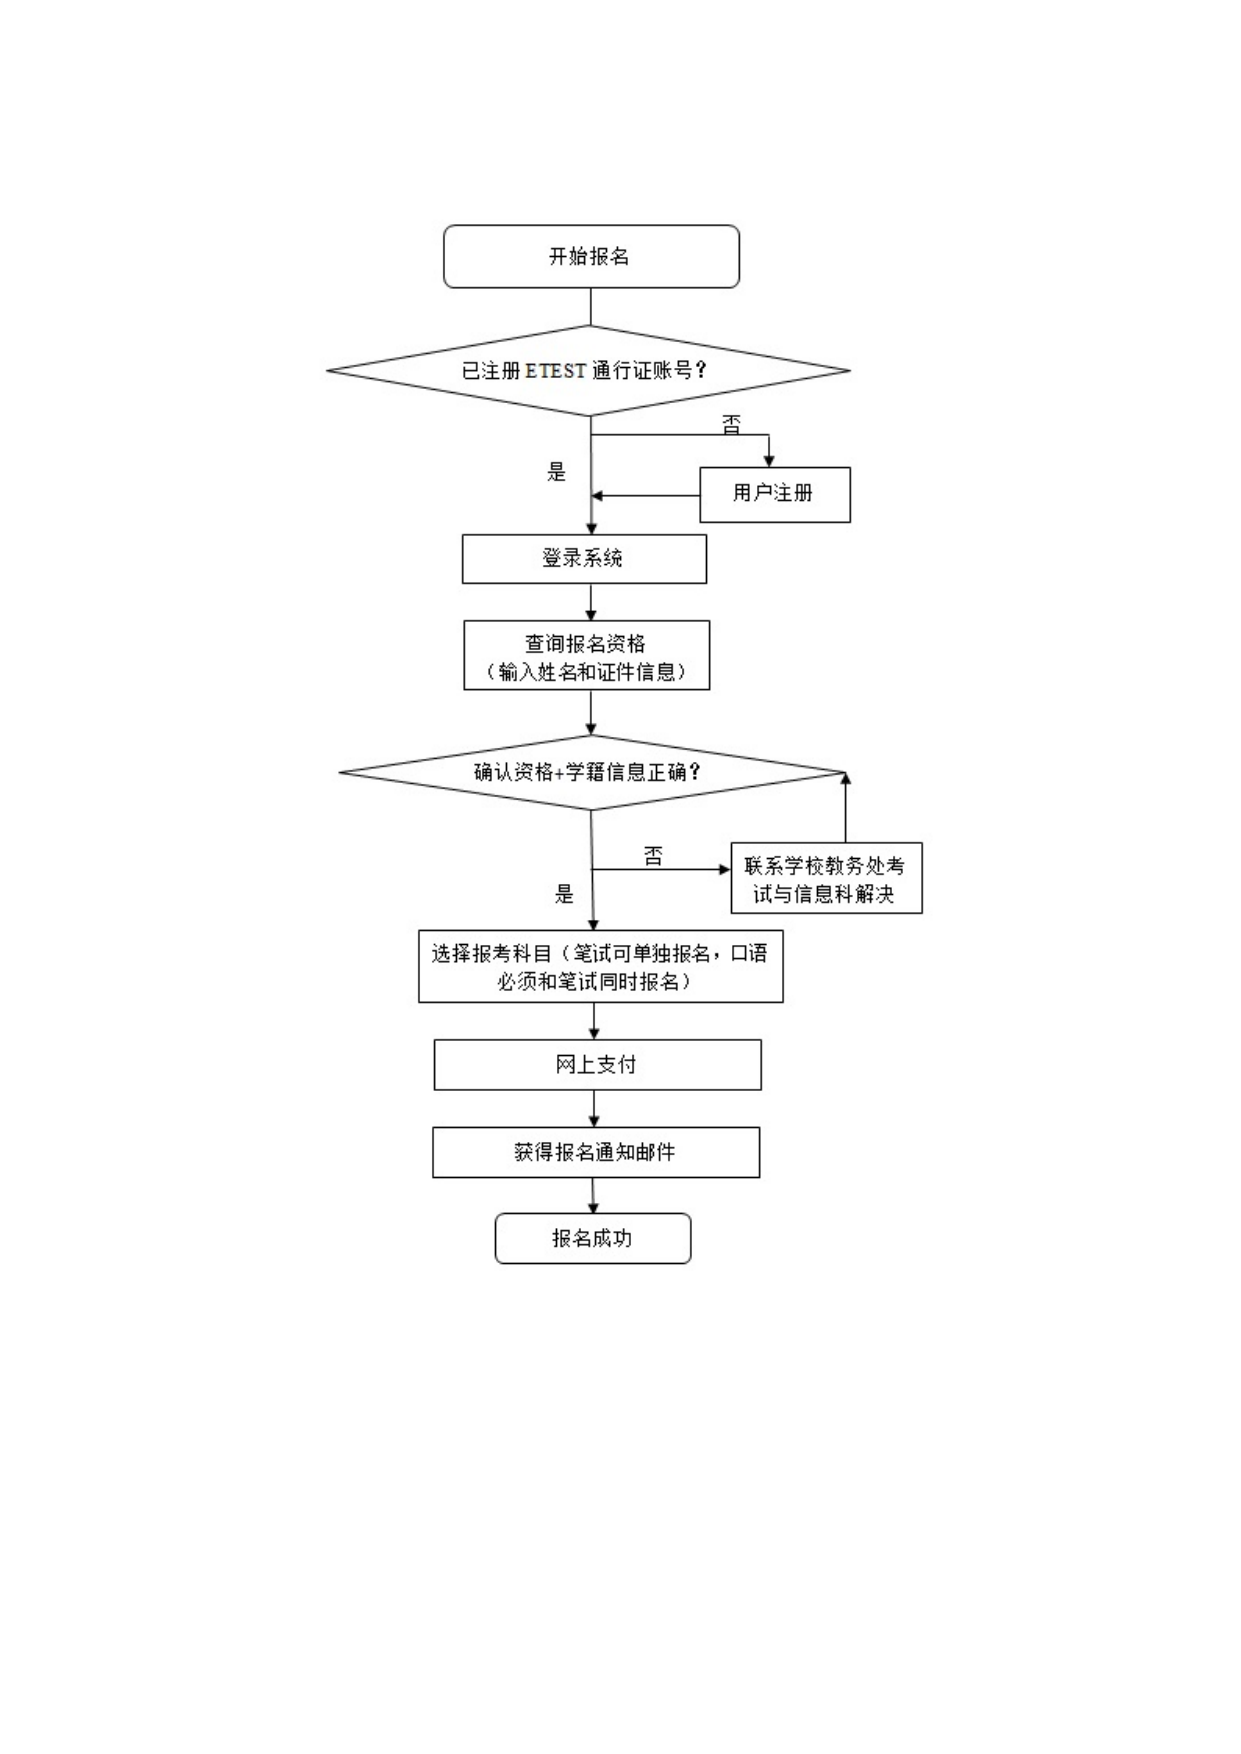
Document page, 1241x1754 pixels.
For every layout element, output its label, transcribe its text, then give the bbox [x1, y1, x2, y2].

table_header 各相关单位： 根据教育部考试中心和重庆市教育考试院相关文件与通知精神，2018年12月全国大学外语四、六级考试报名实行网上报名，现将网上报名有关事项通知如下： 一、考试科目及时间 1.笔试考试时间 2.口试考试时间（注：我校无口语考试考点，请选择其他考点报考。口语考试不再设报名资格的限制，自愿报名，但不能单独报考口语，即只有报名参加笔试的考生才有资格报名参加同级别的口语考试。） 英语四级口语考试（CET-SET4）考试时间为11月17日（F183次），英语六级口语考试（CET-SET6）考试时间为11月18日（S184次），具体场次安排如下： 二、报名对象及报名条件 1.报名对象： 我校在校全日制本科生、在校研究生和经网络与继续教育学院确认过的在校成教、自考学生。 2.报名条件： （1）报考英语四级不受限制； （2）报考英语六级的须英语四级成绩达到425分或获得大学英语四级合格证书； （3）所有学生只能报考四级或六级中的一个等级。 三、报名缴费时间及办法 1.报名缴费时间： 9月20日12:30--10月10日17:00 2.报名网址： 全国大学外语四、六级考试报名网（http://cet.etest.edu.cn/） 3.注意事项： 由于考试场地限制，本次考试将进行人数限制，先报先得，报满为止，具体人数限制如下： （2）本次考试全市各考点全部实行网上报名，需要参加大学外语四六级考试的同学请在规定时间内尽快完成网上报名和缴费，报名工作截止后，无法接受任何理由的补报名。 （3）请使用火狐浏览器、谷歌浏览器、IE9+、360浏览器（选择极速模式）访问报名网站。 四、报名流程 1．考生需要注册ETEST通行证账号； 2．必须在网上注册时间段内进行网上报名； 3．考生报名时必须先查询报名资格，有资格的考生才可以报名； 4．报考顺序为先报考笔试科目再报考口试科目； 5．网上支付时，必须先支付笔试科目才能支付口试科目； 6．考生对学校、院系、照片等信息进行核对，确认无误后再进行报名缴费操作，缴费成功后才算报名完成，系统会给考生发送邮件通知； 7．考生报名24小时未支付的科目，系统会自动删除； 8．考生报考六级时，系统自动对其四级成绩进行审核，若有异议，考生可在报名系统中提交英语四级成绩在425分及以上考试准考证号申请进行再次审核，审核结果通过邮件通知； 9．报名过程中请仔细阅读报名网站相关说明，除下面10中两种情况以外，其他任何问题，请联系报名咨询电话：010-62987880。 10．以下两种情况请联系教务处考试与信息科：68367290。 （1）考生符合报考条件，但未查询到报考资格； （2）考生学校、院系及照片等学籍信息有误。 附：报名流程 [186, 165, 1051, 1322]
picture [295, 195, 942, 1288]
